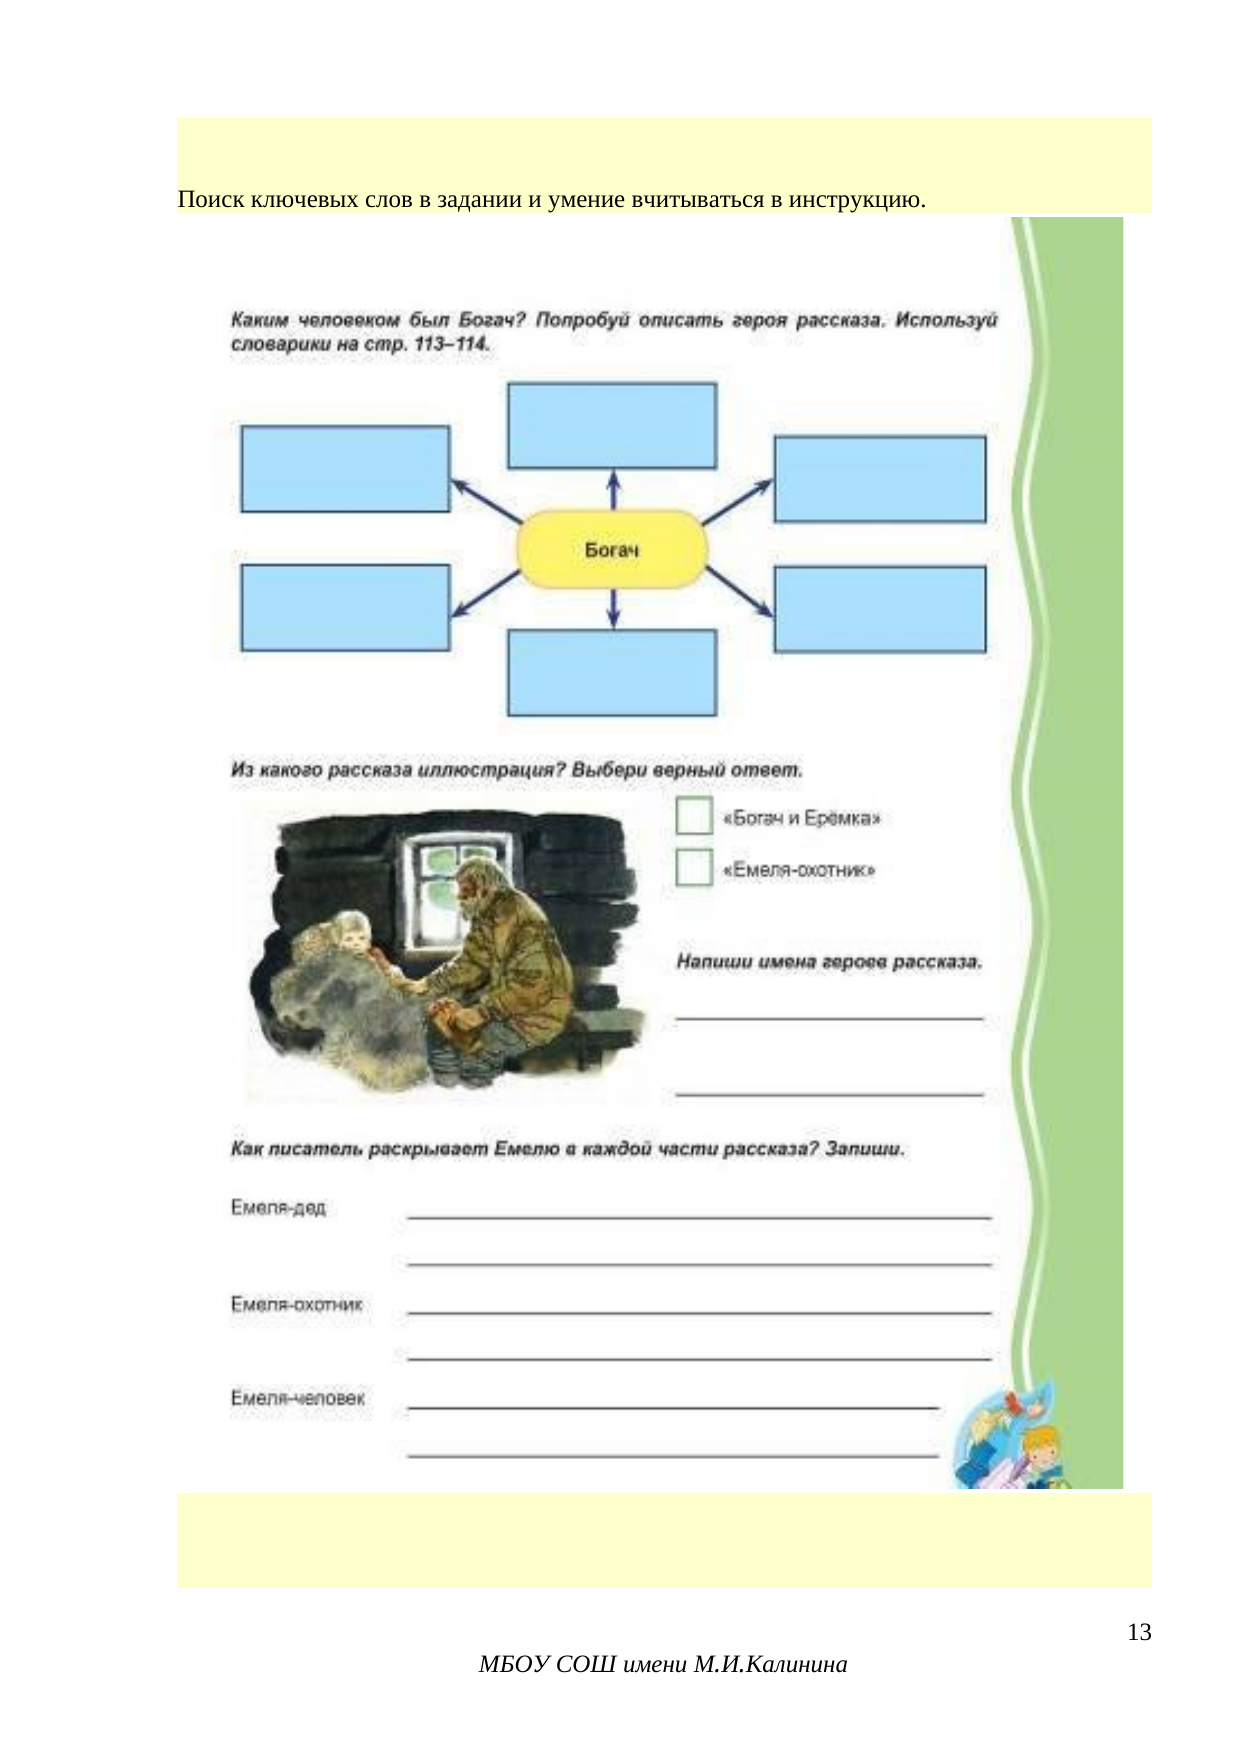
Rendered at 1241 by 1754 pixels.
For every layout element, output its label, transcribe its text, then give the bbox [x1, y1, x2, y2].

text Поиск ключевых слов в задании и умение вчитываться в инструкцию. [177, 184, 1152, 213]
picture [177, 217, 1124, 1489]
